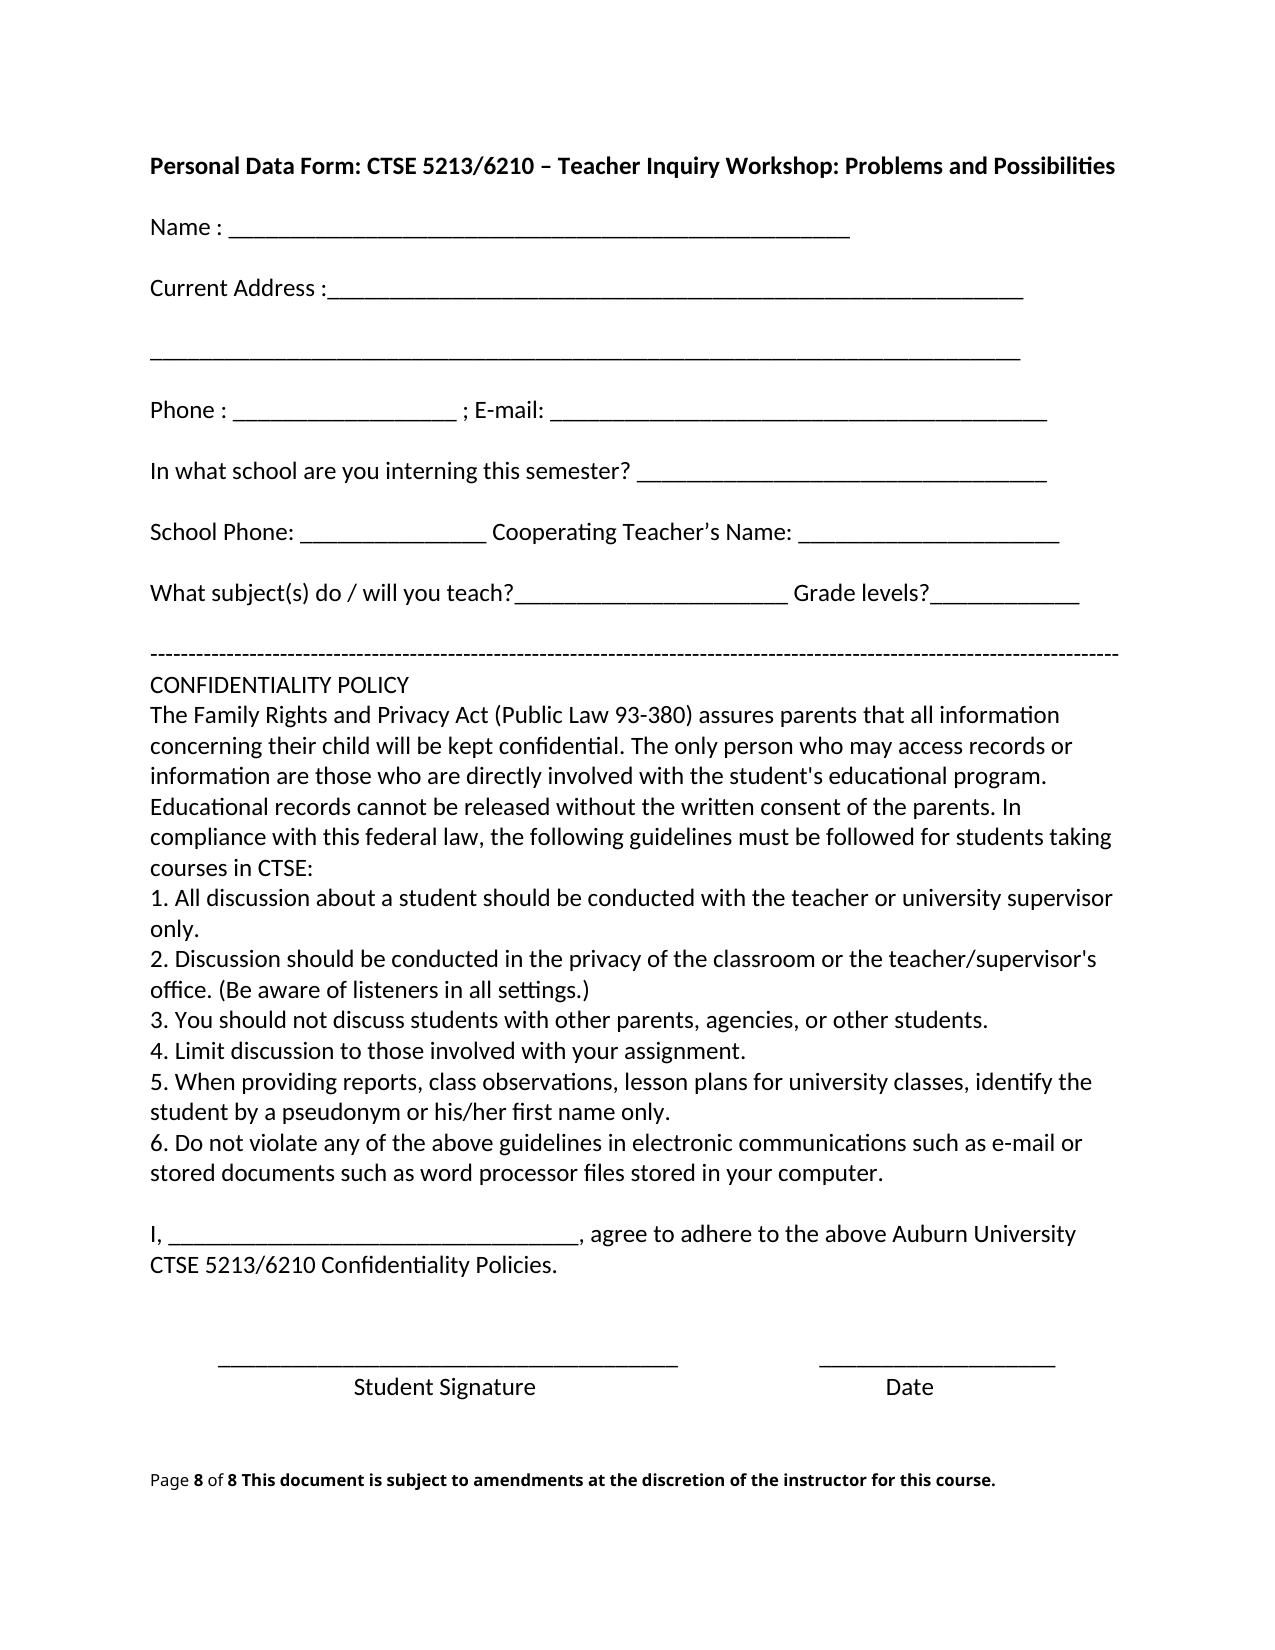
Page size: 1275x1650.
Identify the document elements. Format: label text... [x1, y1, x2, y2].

text 4. Limit discussion to those involved with your assignment. [150, 1035, 1125, 1066]
text Current Address :________________________________________________________ [150, 272, 1125, 303]
text Student Signature Date [150, 1371, 1125, 1401]
text ------------------------------------------------------------------------------------------------------------------------------- [150, 638, 1125, 669]
text Phone : __________________ ; E-mail: ________________________________________ [150, 394, 1125, 425]
text 6. Do not violate any of the above guidelines in electronic communications such as e-mail or stored documents such as word processor files stored in your computer. [150, 1127, 1125, 1188]
text 3. You should not discuss students with other parents, agencies, or other students. [150, 1004, 1125, 1035]
text 5. When providing reports, class observations, lesson plans for university classes, identify the student by a pseudonym or his/her first name only. [150, 1066, 1125, 1127]
text CONFIDENTIALITY POLICY [150, 669, 1125, 699]
text ______________________________________________________________________ [150, 333, 1125, 364]
text What subject(s) do / will you teach?______________________ Grade levels?____________ [150, 577, 1125, 608]
text In what school are you interning this semester? _________________________________ [150, 455, 1125, 486]
text Name : __________________________________________________ [150, 211, 1125, 242]
text I, _________________________________, agree to adhere to the above Auburn University CTSE 5213/6210 Confidentiality Policies. [150, 1218, 1125, 1279]
text 2. Discussion should be conducted in the privacy of the classroom or the teacher/supervisor's office. (Be aware of listeners in all settings.) [150, 943, 1125, 1004]
text _____________________________________ ___________________ [150, 1340, 1125, 1371]
text 1. All discussion about a student should be conducted with the teacher or university supervisor only. [150, 882, 1125, 943]
text Personal Data Form: CTSE 5213/6210 – Teacher Inquiry Workshop: Problems and Possibilities [150, 150, 1125, 181]
text The Family Rights and Privacy Act (Public Law 93-380) assures parents that all information concerning their child will be kept confidential. The only person who may access records or information are those who are directly involved with the student's educational program. Educational records cannot be released without the written consent of the parents. In compliance with this federal law, the following guidelines must be followed for students taking courses in CTSE: [150, 699, 1125, 882]
text School Phone: _______________ Cooperating Teacher’s Name: _____________________ [150, 516, 1125, 547]
